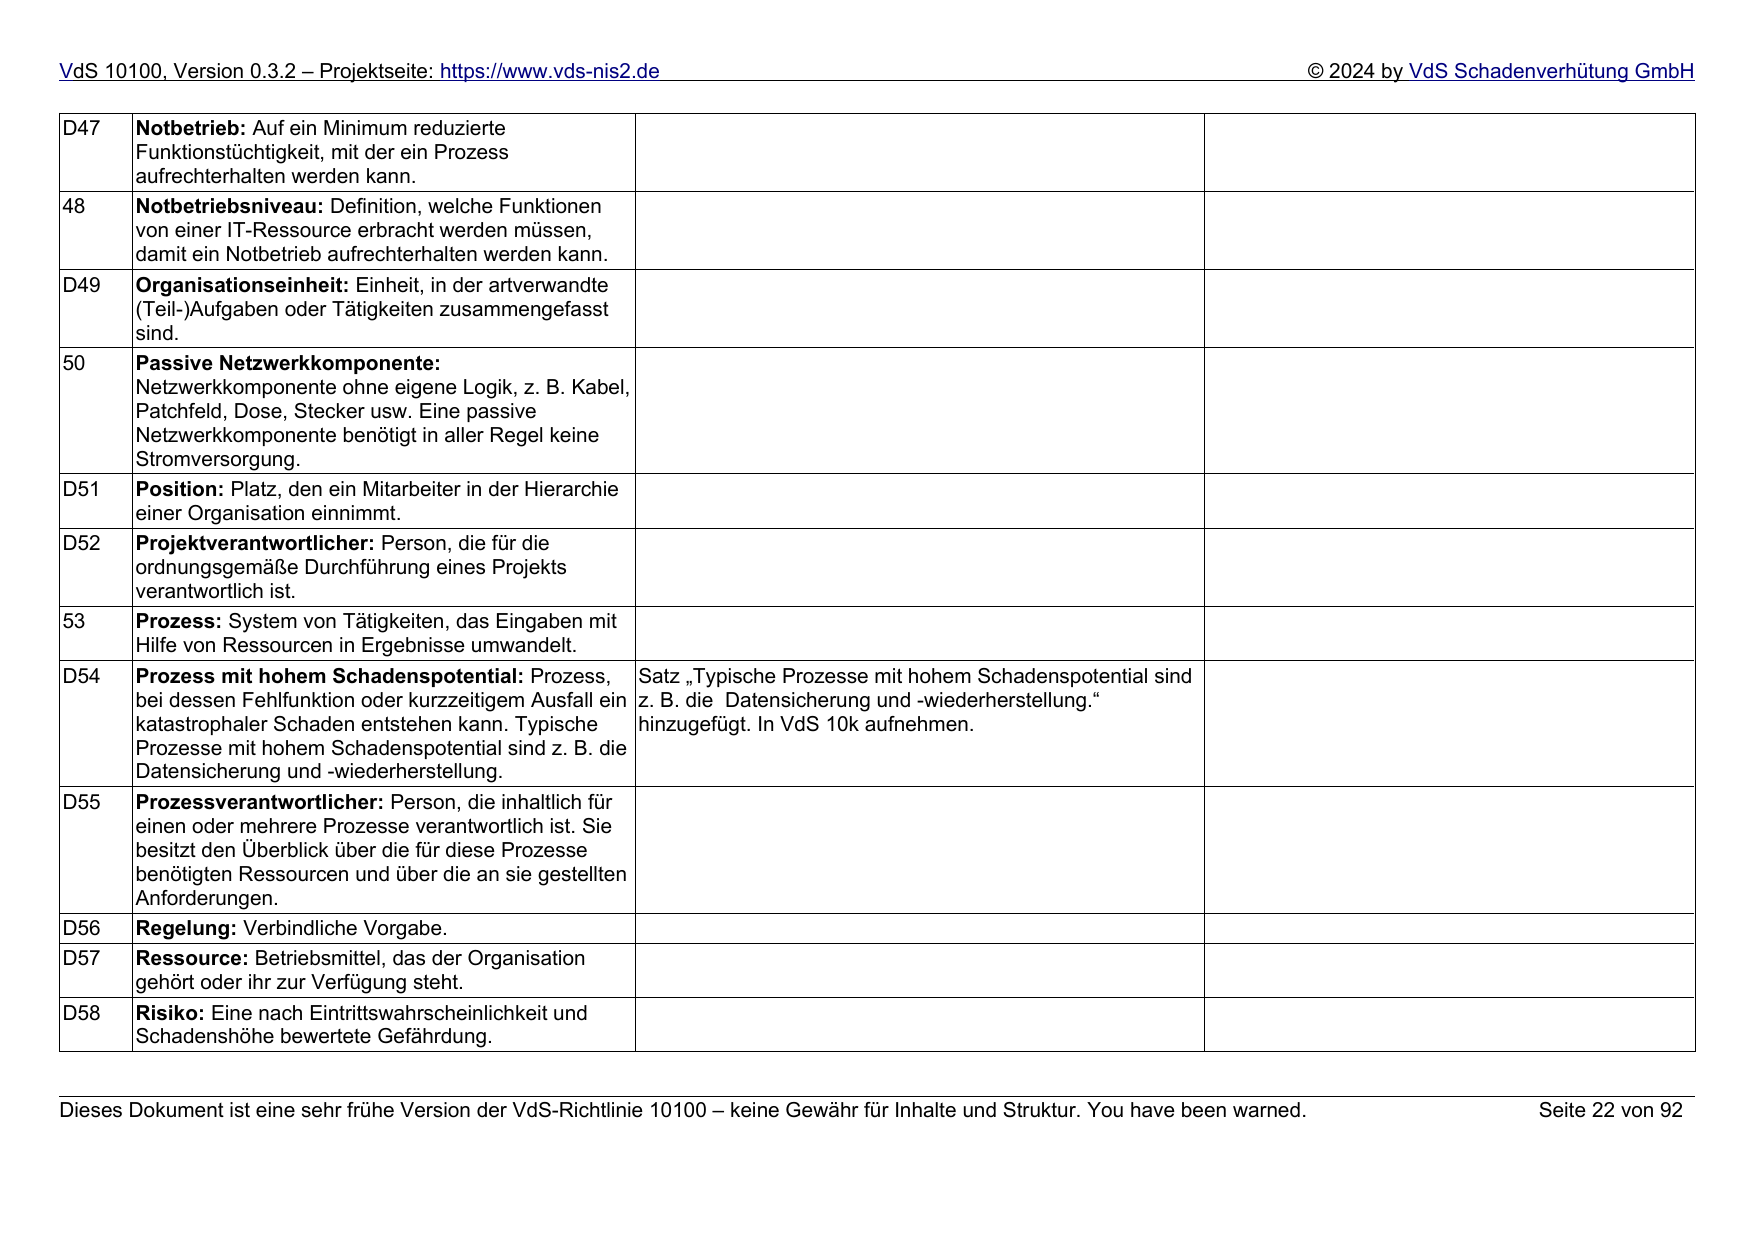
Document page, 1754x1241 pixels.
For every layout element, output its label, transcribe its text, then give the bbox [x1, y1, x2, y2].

table_cell ‍ [1205, 473, 1695, 528]
table_cell Position: Platz, den ein Mitarbeiter in der Hierarchie einer Organisation einnimmt. [133, 474, 635, 528]
table_cell Projektverantwortlicher: Person, die für die ordnungsgemäße Durchführung eines Projekts verantwortlich ist. [133, 529, 635, 606]
table_cell ‍ [1205, 114, 1695, 191]
table_cell Notbetrieb: Auf ein Minimum reduzierte Funktionstüchtigkeit, mit der ein Prozess aufrechterhalten werden kann. [133, 114, 635, 191]
table_cell Ressource: Betriebsmittel, das der Organisation gehört oder ihr zur Verfügung steht. [133, 944, 635, 997]
table_cell Notbetriebsniveau: Definition, welche Funktionen von einer IT-Ressource erbracht werden müssen, damit ein Notbetrieb aufrechterhalten werden kann. [133, 192, 635, 269]
table_cell ‍ [1205, 660, 1695, 786]
table_cell ‍ [636, 998, 1204, 1051]
table_cell ‍ [1205, 997, 1695, 1051]
table_cell 50 [60, 348, 132, 473]
table_cell ‍ [1205, 943, 1695, 997]
table_cell D52 [60, 529, 132, 606]
table_cell ‍ [1205, 269, 1695, 347]
table_cell Prozess mit hohem Schadenspotential: Prozess, bei dessen Fehlfunktion oder kurzzeitigem Ausfall ein katastrophaler Schaden entstehen kann. Typische Prozesse mit hohem Schadenspotential sind z. B. die Datensicherung und -wiederherstellung. [133, 661, 635, 786]
table_cell D51 [60, 474, 132, 528]
table_cell ‍ [1205, 347, 1695, 473]
table_cell ‍ [1205, 786, 1695, 912]
table_cell ‍ [1205, 528, 1695, 606]
table_cell ‍Satz „Typische Prozesse mit hohem Schadenspotential sind z. B. die Datensicherung und -wiederherstellung.“ hinzugefügt. In VdS 10k aufnehmen. [636, 661, 1204, 786]
table_cell D47 [60, 114, 132, 191]
table_cell Regelung: Verbindliche Vorgabe. [133, 914, 635, 943]
table_cell ‍ [1205, 913, 1695, 943]
table_cell ‍ [636, 914, 1204, 943]
table_cell ‍ [636, 529, 1204, 606]
table_cell ‍ [636, 944, 1204, 997]
table_cell D58 [60, 998, 132, 1051]
table_cell 48 [60, 192, 132, 269]
table_cell ‍ [1205, 606, 1695, 660]
table_cell ‍ [636, 474, 1204, 528]
table_cell D56 [60, 914, 132, 943]
table_cell Prozessverantwortlicher: Person, die inhaltlich für einen oder mehrere Prozesse verantwortlich ist. Sie besitzt den Überblick über die für diese Prozesse benötigten Ressourcen und über die an sie gestellten Anforderungen. [133, 787, 635, 912]
table_cell 53 [60, 607, 132, 660]
table_cell Prozess: System von Tätigkeiten, das Eingaben mit Hilfe von Ressourcen in Ergebnisse umwandelt. [133, 607, 635, 660]
table_cell D54 [60, 661, 132, 786]
table_cell ‍ [636, 607, 1204, 660]
table_cell ‍ [636, 270, 1204, 347]
table_cell D49 [60, 270, 132, 347]
table_cell ‍ [636, 348, 1204, 473]
table_cell ‍ [636, 114, 1204, 191]
table_cell D55 [60, 787, 132, 912]
table_cell Organisationseinheit: Einheit, in der artverwandte (Teil-)Aufgaben oder Tätigkeiten zusammengefasst sind. [133, 270, 635, 347]
table_cell Risiko: Eine nach Eintrittswahrscheinlichkeit und Schadenshöhe bewertete Gefährdung. [133, 998, 635, 1051]
table_cell ‍ [636, 192, 1204, 269]
table_cell D57 [60, 944, 132, 997]
table_cell ‍ [1205, 191, 1695, 269]
table_cell Passive Netzwerkkomponente: Netzwerkkomponente ohne eigene Logik, z. B. Kabel, Patchfeld, Dose, Stecker usw. Eine passive Netzwerkkomponente benötigt in aller Regel keine Stromversorgung. [133, 348, 635, 473]
table_cell ‍ [636, 787, 1204, 912]
